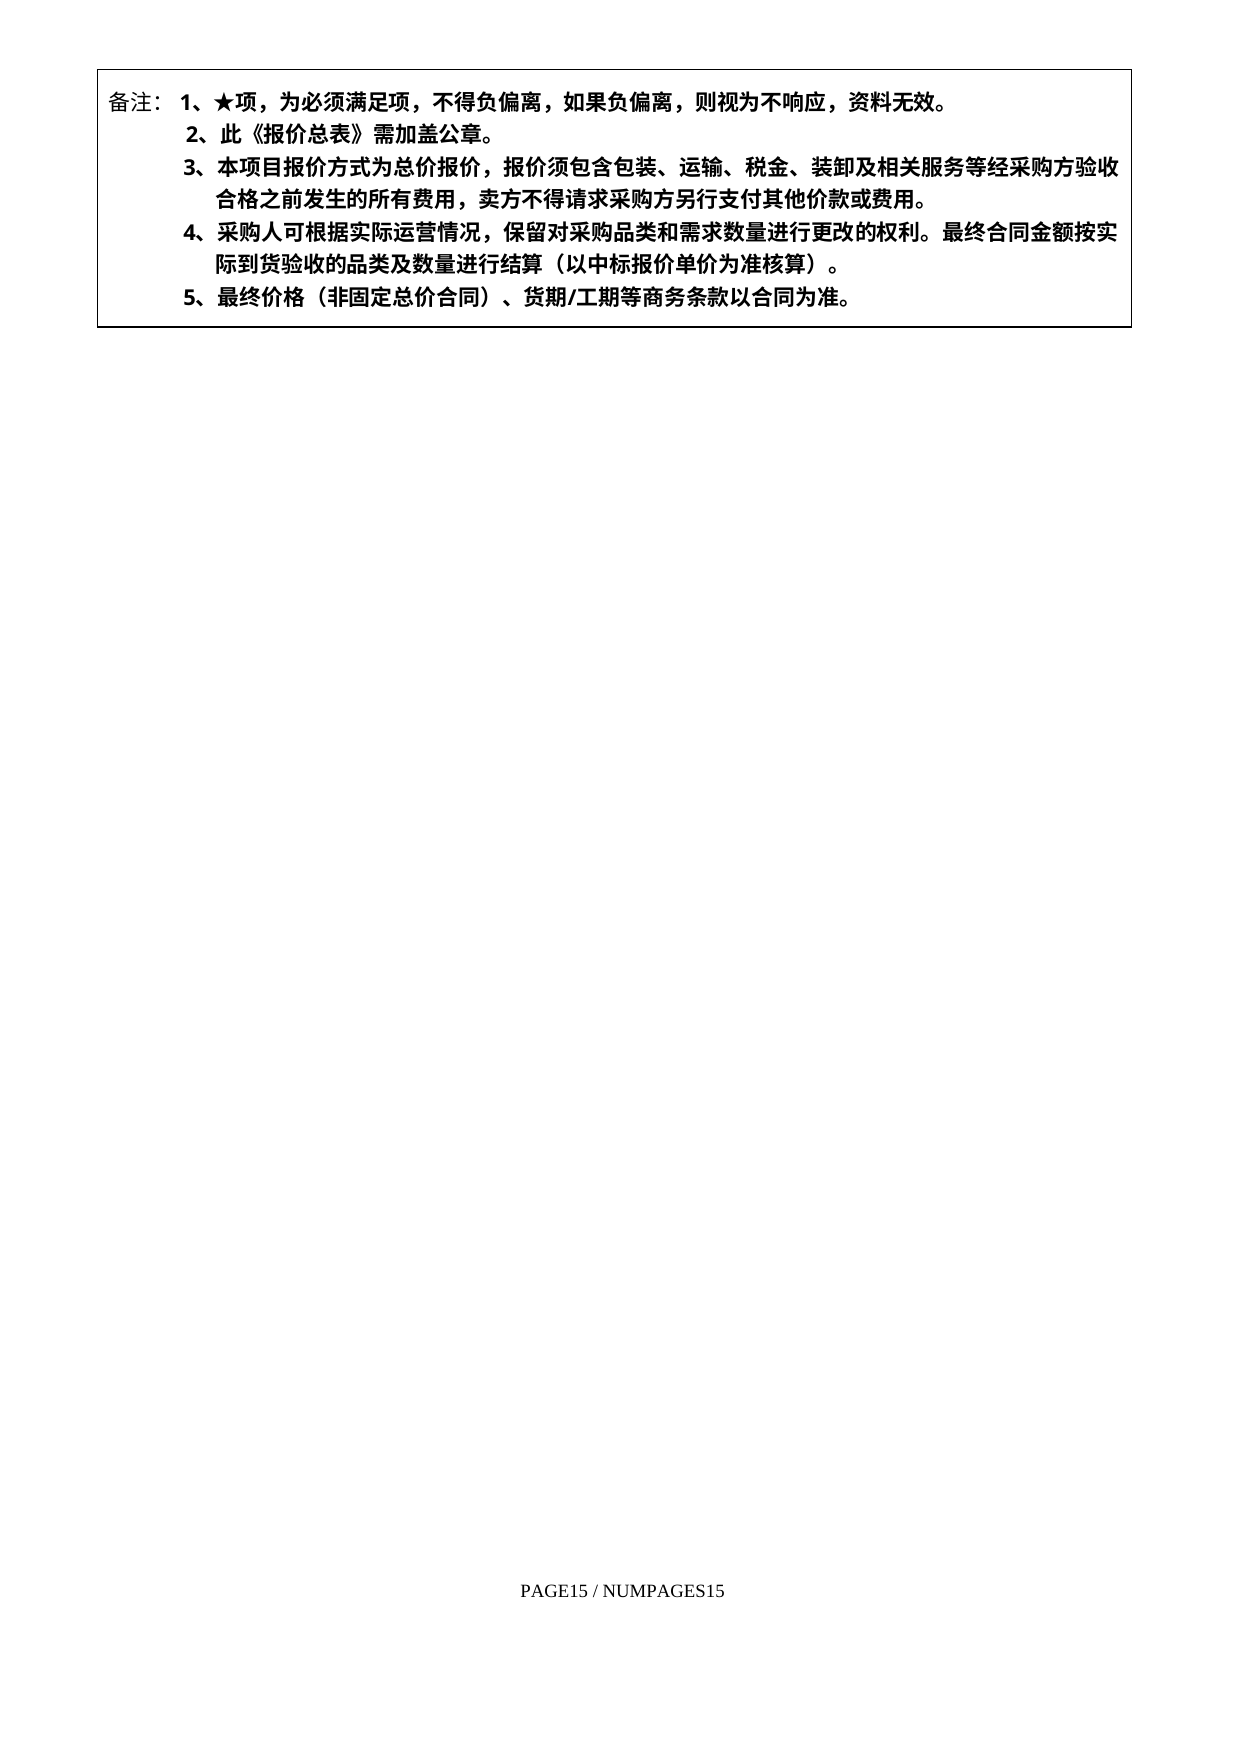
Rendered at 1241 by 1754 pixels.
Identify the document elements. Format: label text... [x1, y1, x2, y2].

table_cell 备注： 1、★项，为必须满足项，不得负偏离，如果负偏离，则视为不响应，资料无效。 2、此《报价总表》需加盖公章。 3、本项目报价方式为总价报价，报价须包含包装、运输、税金、装卸及相关服务等经采购方验收合格之前发生的所有费用，卖方不得请求采购方另行支付其他价款或费用。 4、采购人可根据实际运营情况，保留对采购品类和需求数量进行更改的权利。最终合同金额按实际到货验收的品类及数量进行结算（以中标报价单价为准核算）。 5、最终价格（非固定总价合同）、货期/工期等商务条款以合同为准。 [98, 70, 1131, 326]
